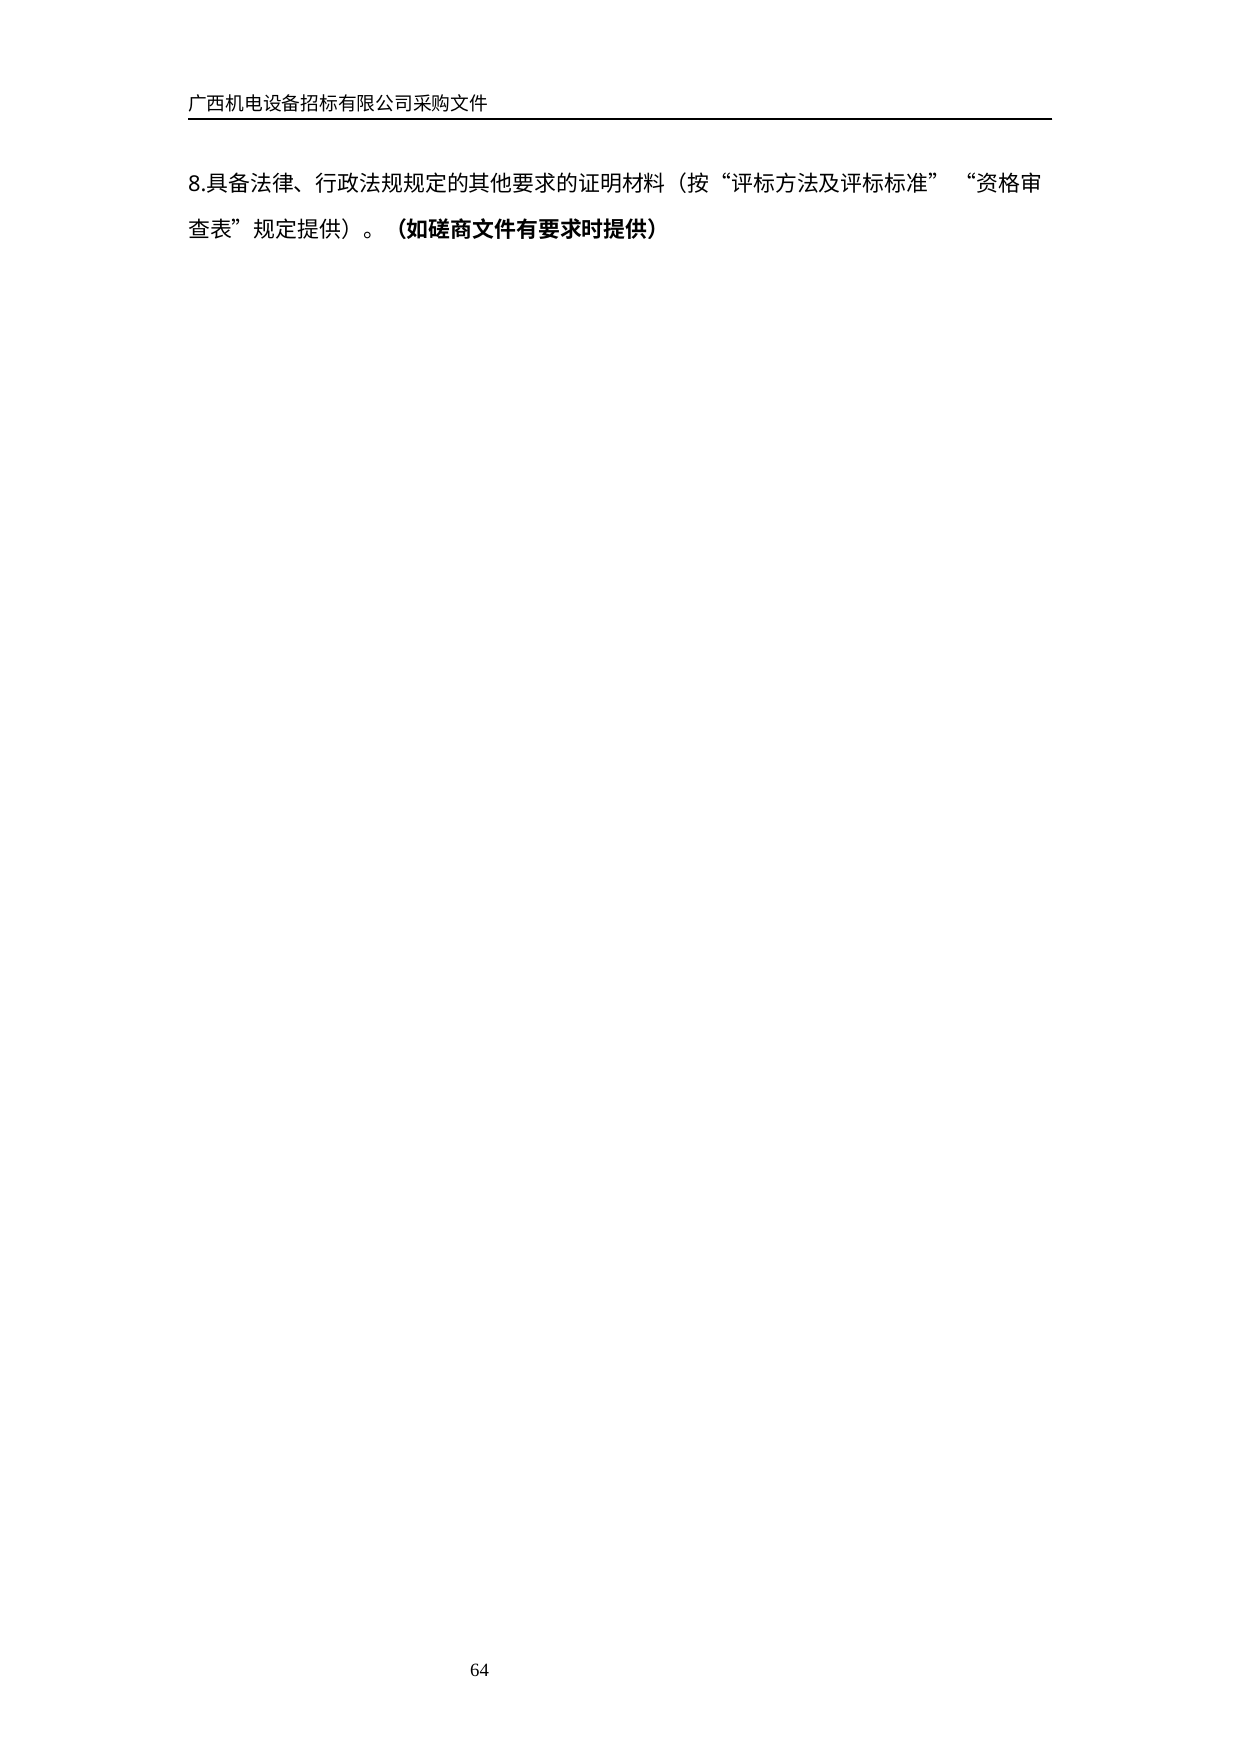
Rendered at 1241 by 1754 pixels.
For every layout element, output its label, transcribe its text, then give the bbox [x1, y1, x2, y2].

text 8.具备法律、行政法规规定的其他要求的证明材料（按“评标方法及评标标准” “资格审查表”规定提供）。（如磋商文件有要求时提供） [188, 155, 1052, 247]
